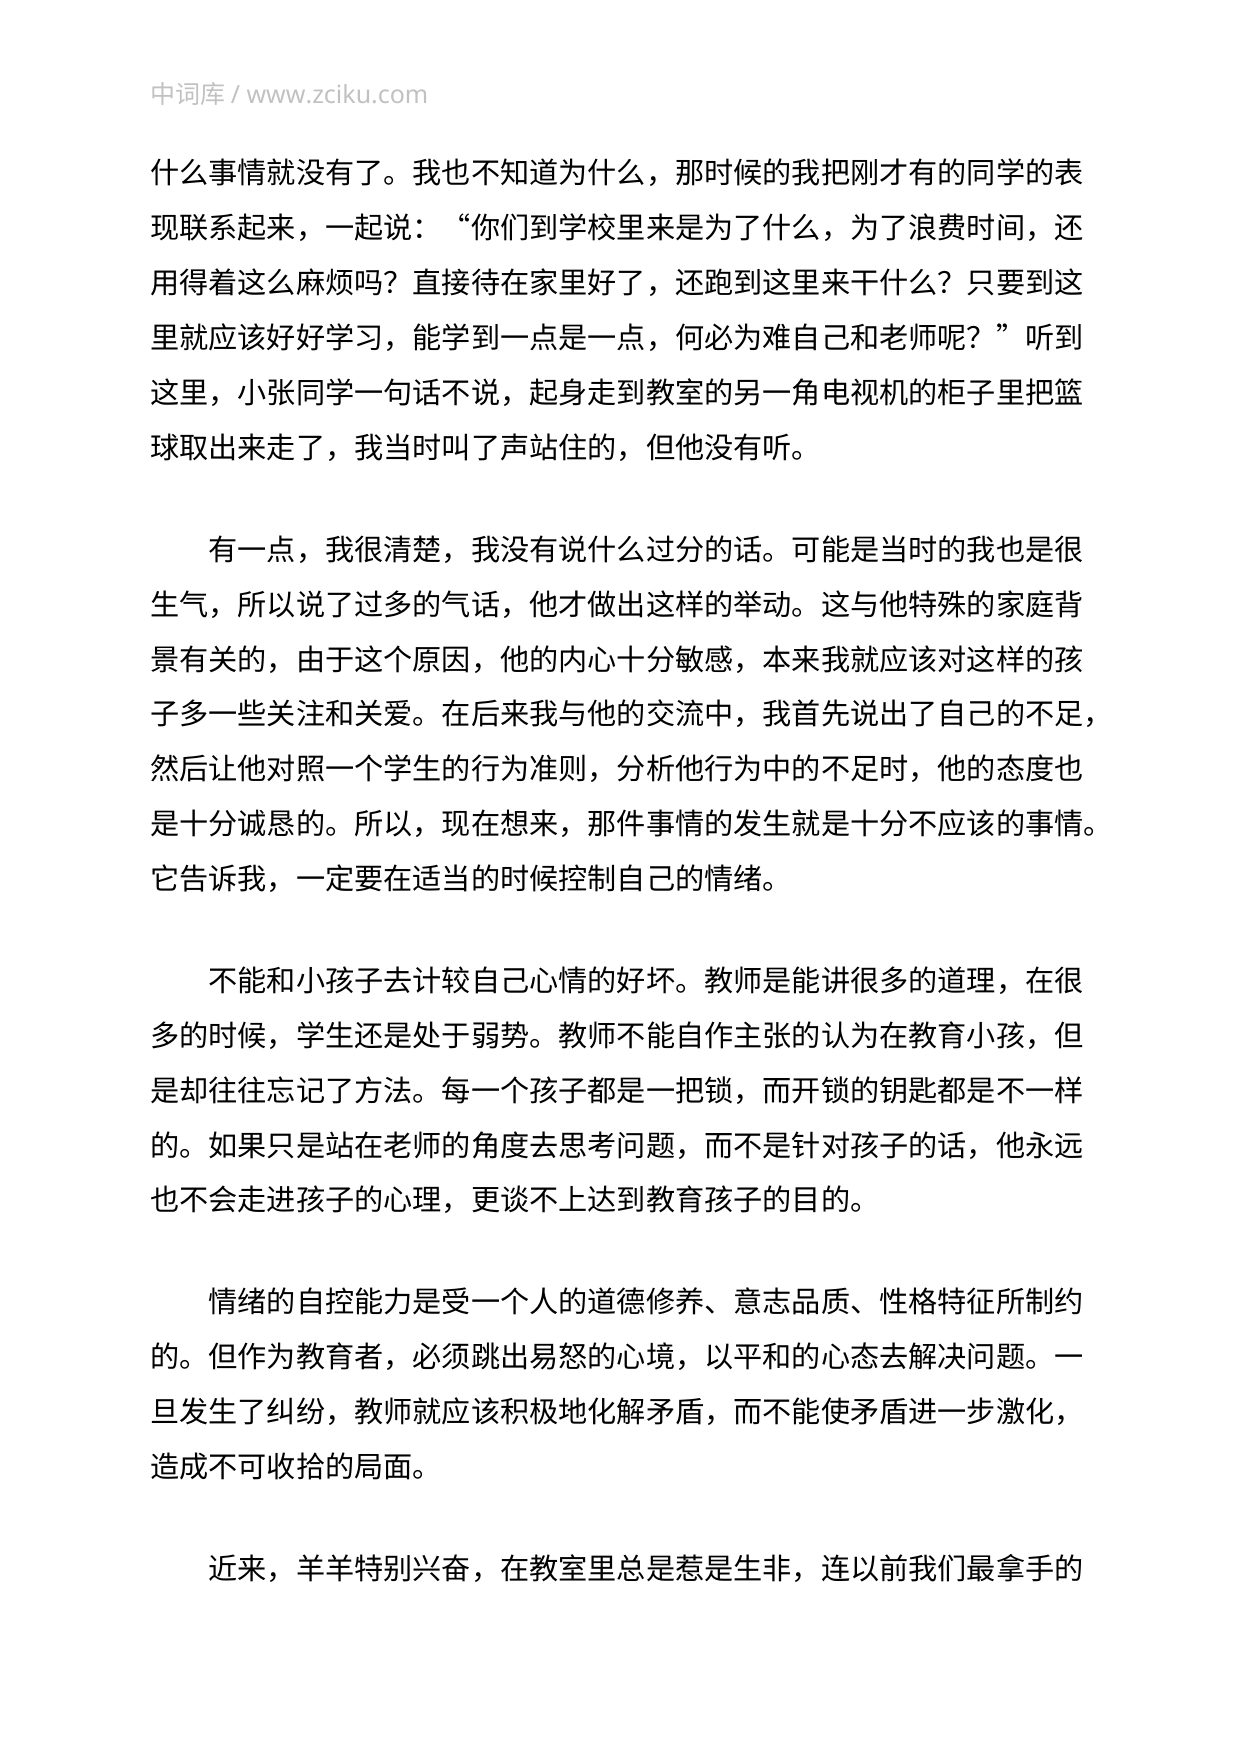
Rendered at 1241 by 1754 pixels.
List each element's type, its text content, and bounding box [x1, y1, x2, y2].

text 有一点，我很清楚，我没有说什么过分的话。可能是当时的我也是很生气，所以说了过多的气话，他才做出这样的举动。这与他特殊的家庭背景有关的，由于这个原因，他的内心十分敏感，本来我就应该对这样的孩子多一些关注和关爱。在后来我与他的交流中，我首先说出了自己的不足，然后让他对照一个学生的行为准则，分析他行为中的不足时，他的态度也是十分诚恳的。所以，现在想来，那件事情的发生就是十分不应该的事情。它告诉我，一定要在适当的时候控制自己的情绪。 [150, 526, 1090, 898]
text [150, 150, 1090, 467]
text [150, 1545, 1090, 1587]
text 情绪的自控能力是受一个人的道德修养、意志品质、性格特征所制约的。但作为教育者，必须跳出易怒的心境，以平和的心态去解决问题。一旦发生了纠纷，教师就应该积极地化解矛盾，而不能使矛盾进一步激化，造成不可收拾的局面。 [150, 1279, 1090, 1486]
text 不能和小孩子去计较自己心情的好坏。教师是能讲很多的道理，在很多的时候，学生还是处于弱势。教师不能自作主张的认为在教育小孩，但是却往往忘记了方法。每一个孩子都是一把锁，而开锁的钥匙都是不一样的。如果只是站在老师的角度去思考问题，而不是针对孩子的话，他永远也不会走进孩子的心理，更谈不上达到教育孩子的目的。 [150, 957, 1090, 1219]
